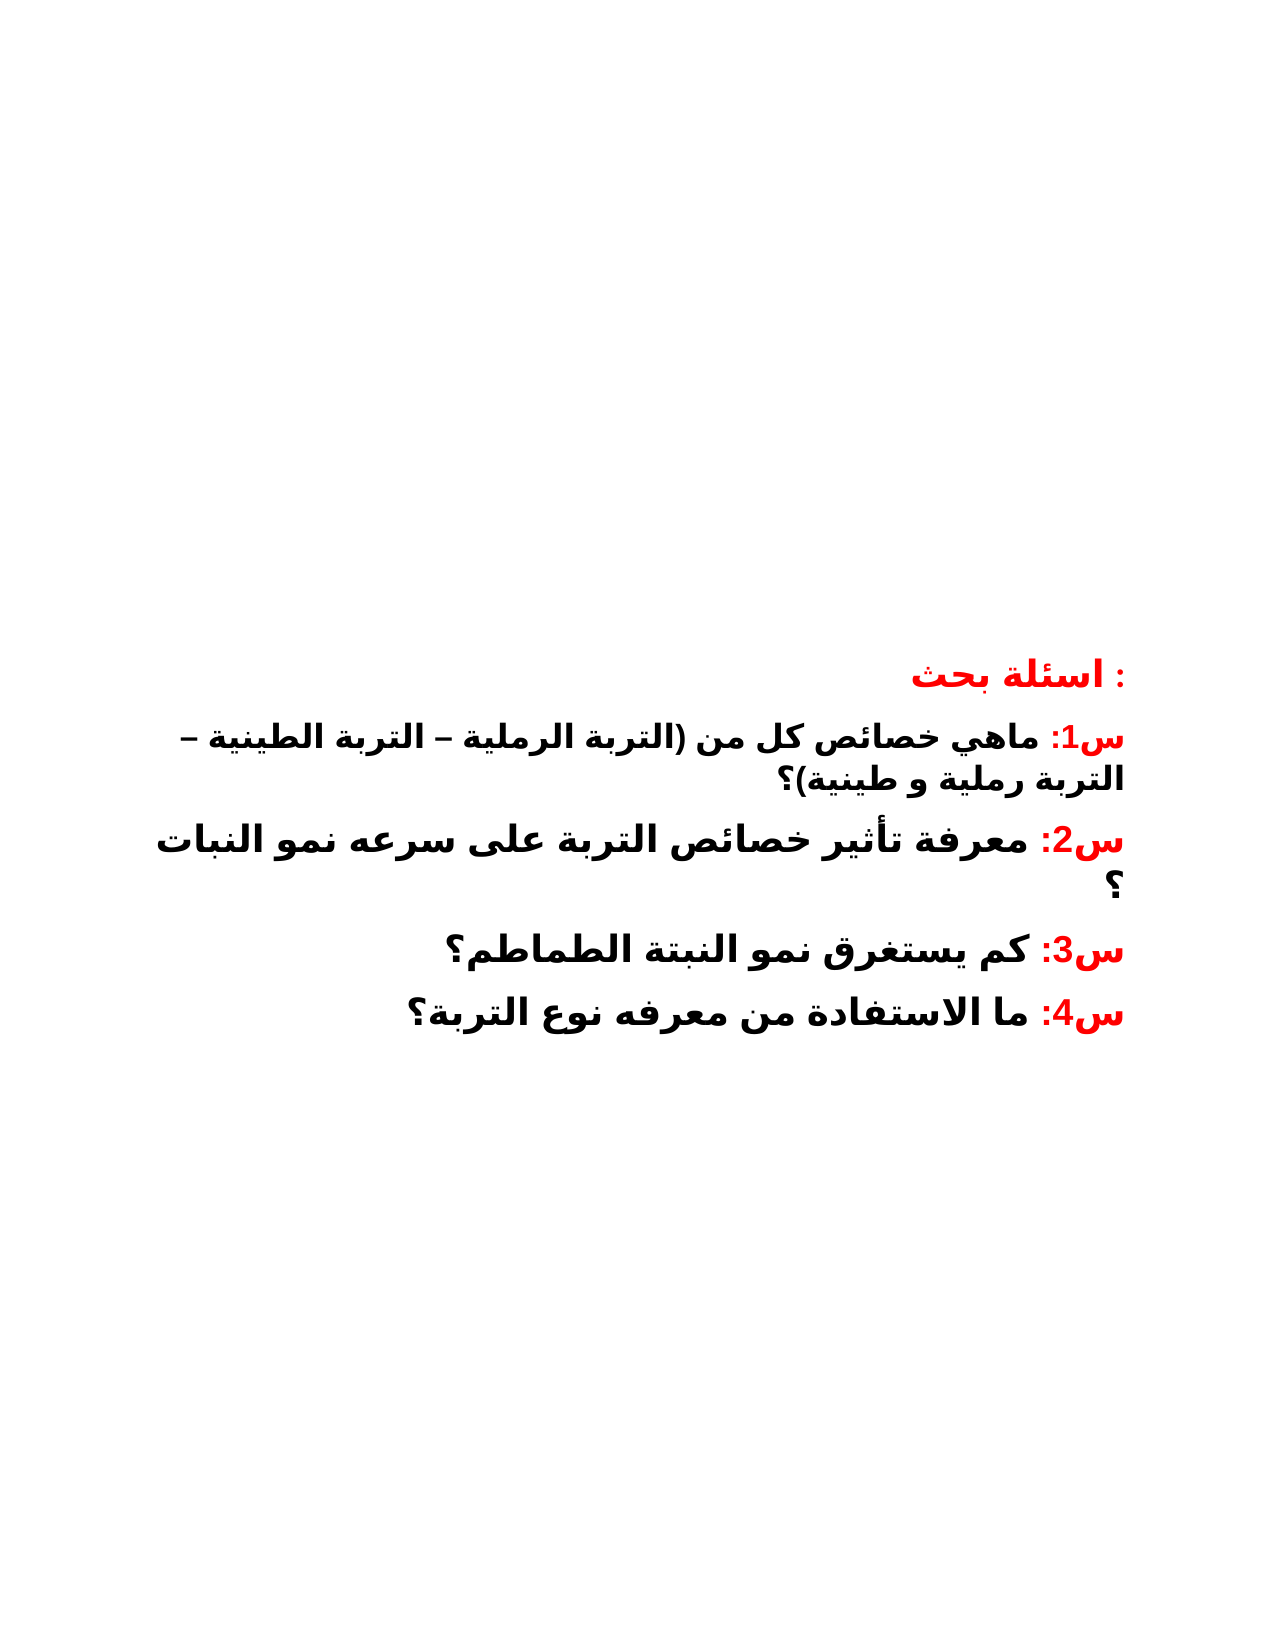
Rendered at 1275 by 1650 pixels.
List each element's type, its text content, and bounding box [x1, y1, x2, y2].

text س3: كم يستغرق نمو النبتة الطماطم؟ [150, 927, 1125, 970]
text س2: معرفة تأثير خصائص التربة على سرعه نمو النبات ؟ [150, 817, 1125, 907]
text س4: ما الاستفادة من معرفه نوع التربة؟ [150, 990, 1125, 1033]
text س1: ماهي خصائص كل من (التربة الرملية – التربة الطينية – التربة رملية و طينية)؟ [150, 717, 1125, 797]
text اسئلة بحث : [150, 651, 1125, 697]
